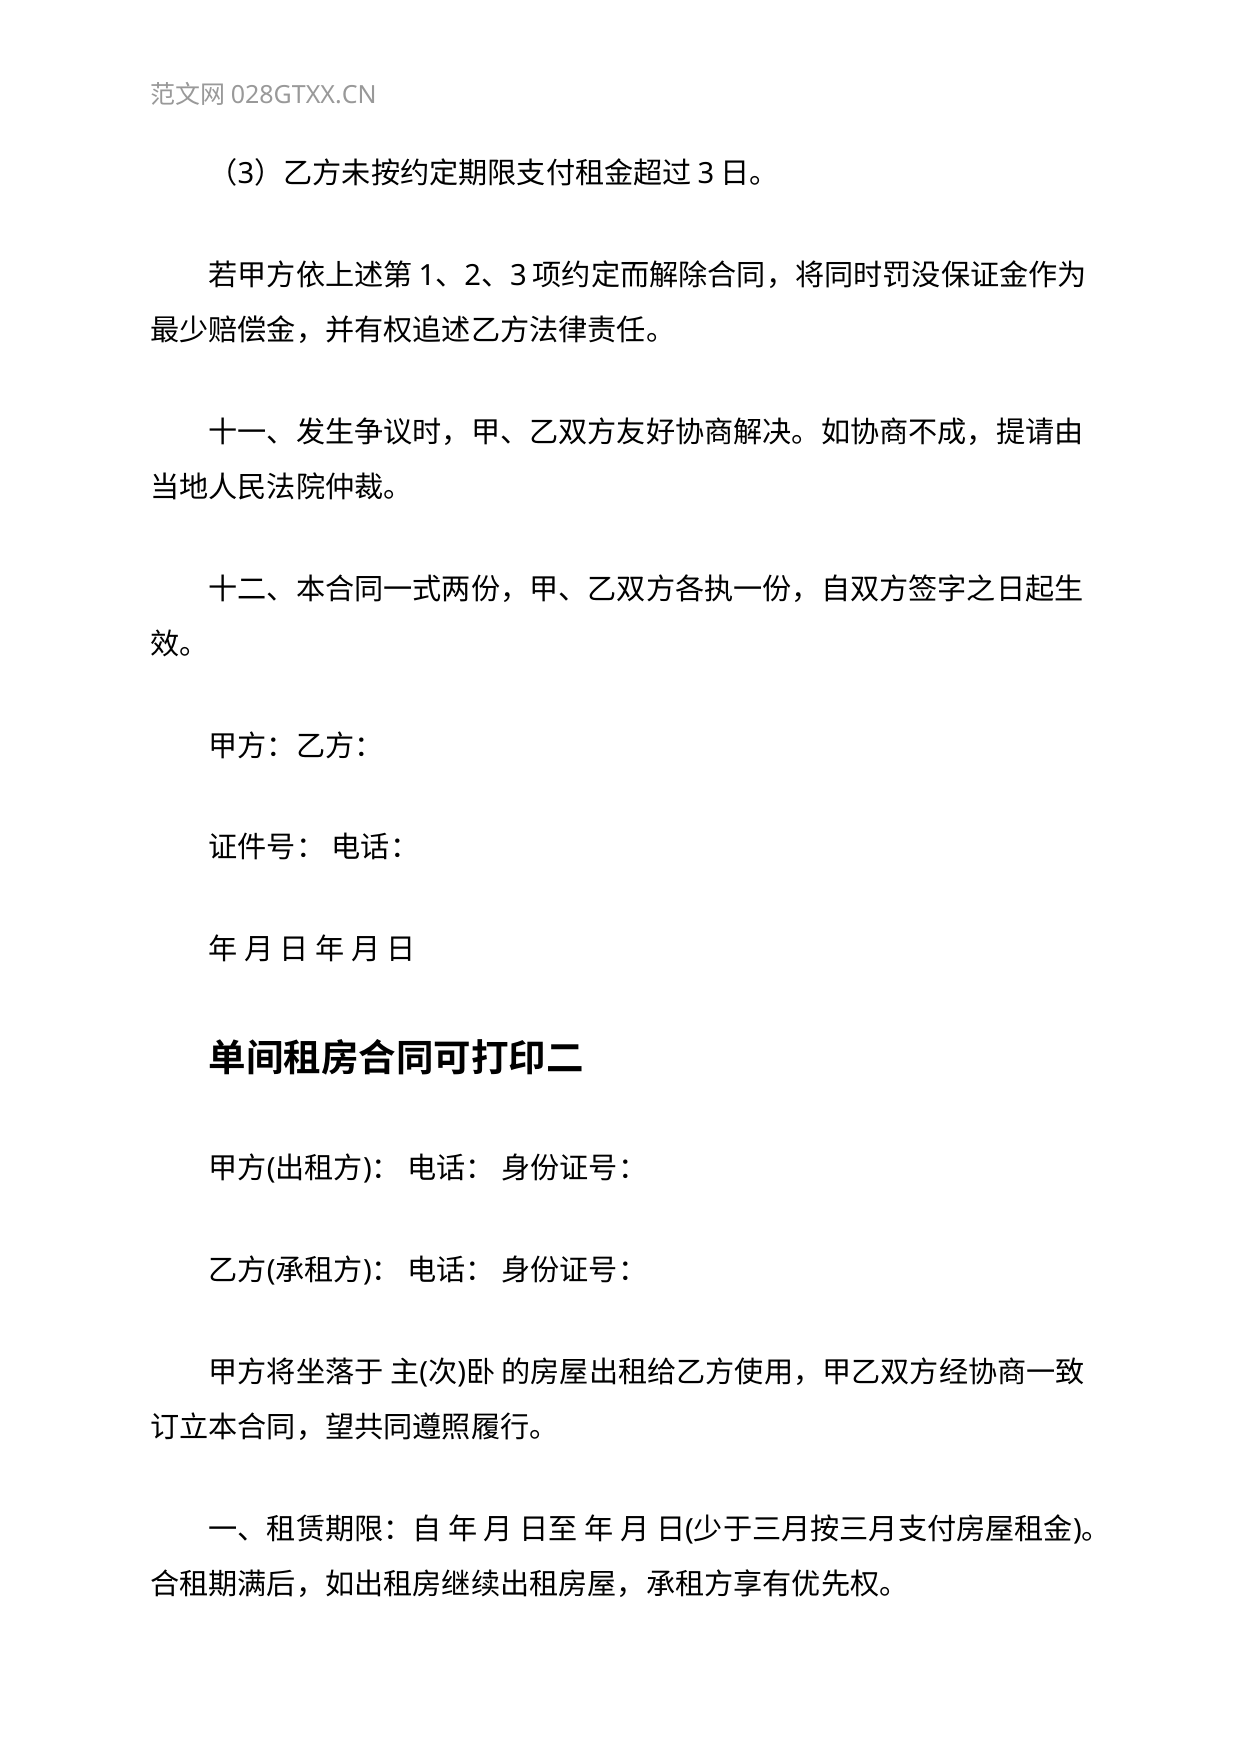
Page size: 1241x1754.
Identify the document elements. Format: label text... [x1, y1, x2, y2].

text 甲方：乙方： [150, 722, 1090, 764]
text 证件号： 电话： [150, 824, 1090, 866]
text 甲方(出租方)： 电话： 身份证号： [150, 1145, 1090, 1187]
text 甲方将坐落于 主(次)卧 的房屋出租给乙方使用，甲乙双方经协商一致订立本合同，望共同遵照履行。 [150, 1349, 1090, 1446]
text 若甲方依上述第1、2、3项约定而解除合同，将同时罚没保证金作为最少赔偿金，并有权追述乙方法律责任。 [150, 252, 1090, 349]
text 乙方(承租方)： 电话： 身份证号： [150, 1247, 1090, 1289]
text 年 月 日 年 月 日 [150, 926, 1090, 968]
text 一、租赁期限：自 年 月 日至 年 月 日(少于三月按三月支付房屋租金)。合租期满后，如出租房继续出租房屋，承租方享有优先权。 [150, 1506, 1090, 1603]
text 十二、本合同一式两份，甲、乙双方各执一份，自双方签字之日起生效。 [150, 565, 1090, 663]
text 单间租房合同可打印二 [150, 1027, 1090, 1082]
text 十一、发生争议时，甲、乙双方友好协商解决。如协商不成，提请由当地人民法院仲裁。 [150, 409, 1090, 506]
text （3）乙方未按约定期限支付租金超过3日。 [150, 150, 1090, 192]
